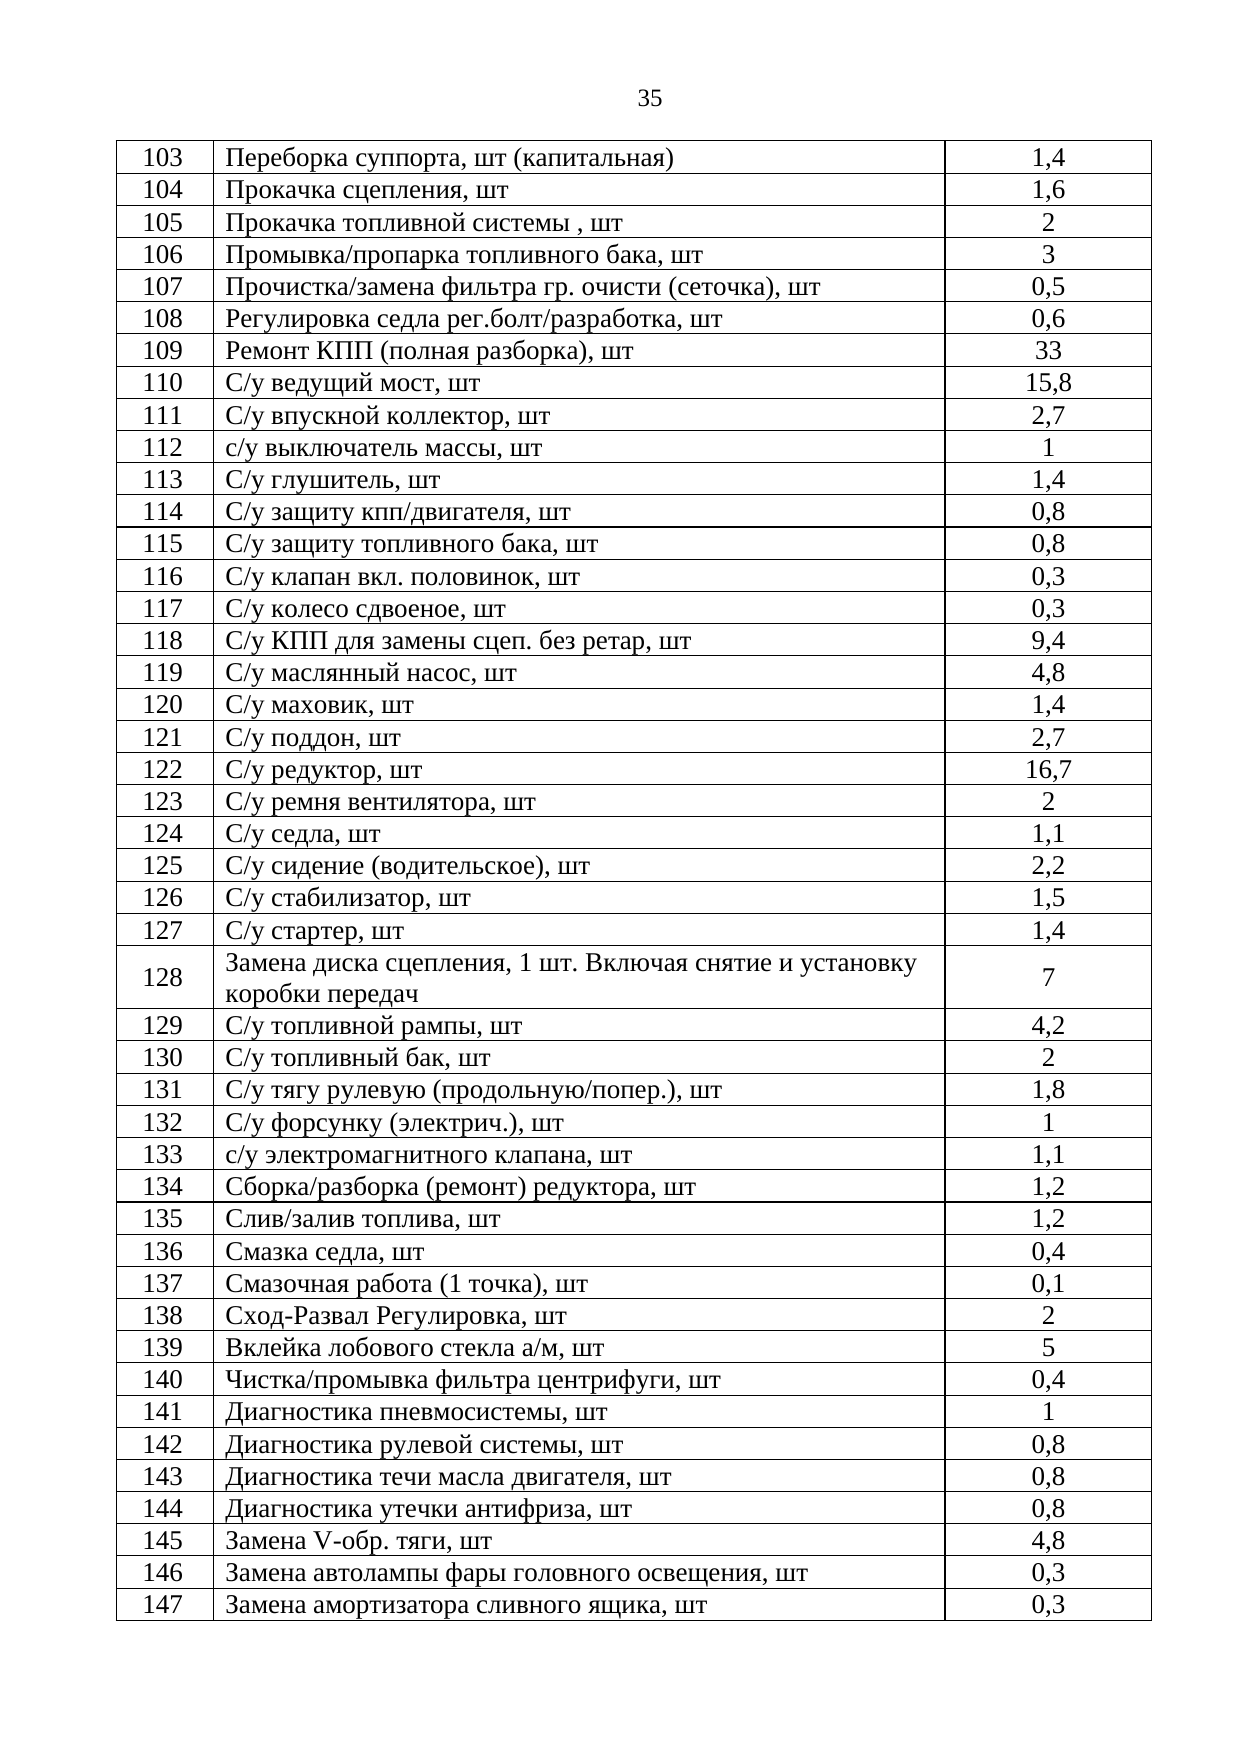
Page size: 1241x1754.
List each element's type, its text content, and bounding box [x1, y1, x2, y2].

table_cell С/у редуктор, шт [214, 753, 944, 784]
table_cell 1,6 [946, 174, 1151, 204]
table_cell Прокачка топливной системы , шт [214, 206, 944, 237]
table_cell 3 [946, 238, 1151, 269]
table_cell 1 [946, 1396, 1151, 1427]
table_cell 4,8 [946, 1524, 1151, 1555]
table_cell С/у поддон, шт [214, 721, 944, 752]
table_cell 111 [117, 399, 213, 430]
table_cell 136 [117, 1235, 213, 1266]
table_cell 118 [117, 624, 213, 655]
table_cell Вклейка лобового стекла а/м, шт [214, 1331, 944, 1362]
table_cell Диагностика рулевой системы, шт [214, 1428, 944, 1459]
table_cell 127 [117, 914, 213, 945]
table_cell Переборка суппорта, шт (капитальная) [214, 141, 944, 172]
table_cell Чистка/промывка фильтра центрифуги, шт [214, 1363, 944, 1394]
table_cell Замена автолампы фары головного освещения, шт [214, 1556, 944, 1588]
table_cell 140 [117, 1363, 213, 1394]
table_cell 145 [117, 1524, 213, 1555]
table_cell 147 [117, 1589, 213, 1620]
table_cell 0,5 [946, 270, 1151, 301]
table_cell С/у КПП для замены сцеп. без ретар, шт [214, 624, 944, 655]
table_cell Слив/залив топлива, шт [214, 1203, 944, 1233]
table_cell Диагностика течи масла двигателя, шт [214, 1460, 944, 1491]
table_cell 1,4 [946, 141, 1151, 172]
table_cell 1,2 [946, 1170, 1151, 1201]
table_cell 0,8 [946, 528, 1151, 559]
table_cell 0,8 [946, 495, 1151, 526]
table_cell 125 [117, 849, 213, 881]
table_cell 1,4 [946, 463, 1151, 494]
table_cell 114 [117, 495, 213, 526]
table_cell 0,3 [946, 560, 1151, 591]
table_cell С/у тягу рулевую (продольную/попер.), шт [214, 1074, 944, 1105]
table_cell С/у топливной рампы, шт [214, 1009, 944, 1040]
table_cell 117 [117, 592, 213, 623]
table_cell С/у ведущий мост, шт [214, 367, 944, 398]
table_cell 1,2 [946, 1203, 1151, 1233]
table_cell С/у стартер, шт [214, 914, 944, 945]
table_cell 124 [117, 817, 213, 848]
table_cell 116 [117, 560, 213, 591]
table_cell 0,4 [946, 1235, 1151, 1266]
table_cell Прокачка сцепления, шт [214, 174, 944, 204]
table_cell 0,8 [946, 1492, 1151, 1523]
table_cell Смазка седла, шт [214, 1235, 944, 1266]
table_cell 107 [117, 270, 213, 301]
table_cell 1,4 [946, 689, 1151, 719]
table_cell 9,4 [946, 624, 1151, 655]
table_cell 108 [117, 302, 213, 333]
table_cell 4,2 [946, 1009, 1151, 1040]
table_cell 105 [117, 206, 213, 237]
table_cell С/у топливный бак, шт [214, 1041, 944, 1073]
table_cell 103 [117, 141, 213, 172]
table_cell 121 [117, 721, 213, 752]
table_cell 16,7 [946, 753, 1151, 784]
table_cell с/у выключатель массы, шт [214, 431, 944, 462]
table_cell С/у глушитель, шт [214, 463, 944, 494]
table_cell 130 [117, 1041, 213, 1073]
table_cell 104 [117, 174, 213, 204]
table_cell 135 [117, 1203, 213, 1233]
table_cell 139 [117, 1331, 213, 1362]
table_cell С/у стабилизатор, шт [214, 882, 944, 913]
table_cell 115 [117, 528, 213, 559]
table_cell 128 [117, 946, 213, 1008]
table_cell 1,1 [946, 817, 1151, 848]
table_cell 146 [117, 1556, 213, 1588]
table_cell 4,8 [946, 656, 1151, 687]
table_cell Сборка/разборка (ремонт) редуктора, шт [214, 1170, 944, 1201]
table_cell 142 [117, 1428, 213, 1459]
table_cell 132 [117, 1106, 213, 1137]
table_cell С/у колесо сдвоеное, шт [214, 592, 944, 623]
table_cell 126 [117, 882, 213, 913]
table_cell Промывка/пропарка топливного бака, шт [214, 238, 944, 269]
table_cell С/у защиту топливного бака, шт [214, 528, 944, 559]
table_cell 1 [946, 431, 1151, 462]
table_cell 134 [117, 1170, 213, 1201]
table_cell Ремонт КПП (полная разборка), шт [214, 334, 944, 366]
table_cell 2 [946, 1299, 1151, 1330]
table_cell 137 [117, 1267, 213, 1298]
table_cell Диагностика утечки антифриза, шт [214, 1492, 944, 1523]
table_cell 0,4 [946, 1363, 1151, 1394]
table_cell С/у впускной коллектор, шт [214, 399, 944, 430]
table_cell 112 [117, 431, 213, 462]
table_cell 113 [117, 463, 213, 494]
table_cell с/у электромагнитного клапана, шт [214, 1138, 944, 1169]
table_cell Замена V-обр. тяги, шт [214, 1524, 944, 1555]
table_cell 2 [946, 206, 1151, 237]
table_cell Замена диска сцепления, 1 шт. Включая снятие и установку коробки передач [214, 946, 944, 1008]
table_cell С/у маховик, шт [214, 689, 944, 719]
table_cell 0,3 [946, 1556, 1151, 1588]
table_cell 15,8 [946, 367, 1151, 398]
table_cell С/у сидение (водительское), шт [214, 849, 944, 881]
table_cell 0,8 [946, 1460, 1151, 1491]
table_cell С/у клапан вкл. половинок, шт [214, 560, 944, 591]
table_cell 7 [946, 946, 1151, 1008]
table_cell 141 [117, 1396, 213, 1427]
table_cell Диагностика пневмосистемы, шт [214, 1396, 944, 1427]
table_cell 2,2 [946, 849, 1151, 881]
table_cell 0,3 [946, 592, 1151, 623]
table_cell 143 [117, 1460, 213, 1491]
table_cell 1,5 [946, 882, 1151, 913]
table_cell 110 [117, 367, 213, 398]
table_cell 131 [117, 1074, 213, 1105]
table_cell Регулировка седла рег.болт/разработка, шт [214, 302, 944, 333]
table_cell 0,1 [946, 1267, 1151, 1298]
table_cell 1,8 [946, 1074, 1151, 1105]
table_cell 129 [117, 1009, 213, 1040]
table_cell 1 [946, 1106, 1151, 1137]
table_cell 1,4 [946, 914, 1151, 945]
table_cell Замена амортизатора сливного ящика, шт [214, 1589, 944, 1620]
table_cell С/у седла, шт [214, 817, 944, 848]
table_cell 106 [117, 238, 213, 269]
table_cell 33 [946, 334, 1151, 366]
table_cell Прочистка/замена фильтра гр. очисти (сеточка), шт [214, 270, 944, 301]
table_cell 122 [117, 753, 213, 784]
table_cell 0,3 [946, 1589, 1151, 1620]
table_cell С/у защиту кпп/двигателя, шт [214, 495, 944, 526]
table_cell 2,7 [946, 399, 1151, 430]
table_cell С/у маслянный насос, шт [214, 656, 944, 687]
table_cell 144 [117, 1492, 213, 1523]
table_cell С/у форсунку (электрич.), шт [214, 1106, 944, 1137]
table_cell 2 [946, 1041, 1151, 1073]
table_cell 2 [946, 785, 1151, 816]
table_cell 2,7 [946, 721, 1151, 752]
table_cell 1,1 [946, 1138, 1151, 1169]
table_cell 0,8 [946, 1428, 1151, 1459]
table_cell 5 [946, 1331, 1151, 1362]
table_cell 109 [117, 334, 213, 366]
table_cell 119 [117, 656, 213, 687]
table_cell 0,6 [946, 302, 1151, 333]
table_cell С/у ремня вентилятора, шт [214, 785, 944, 816]
table_cell 123 [117, 785, 213, 816]
table_cell 133 [117, 1138, 213, 1169]
table_cell 120 [117, 689, 213, 719]
table_cell Сход-Развал Регулировка, шт [214, 1299, 944, 1330]
table_cell Смазочная работа (1 точка), шт [214, 1267, 944, 1298]
table_cell 138 [117, 1299, 213, 1330]
